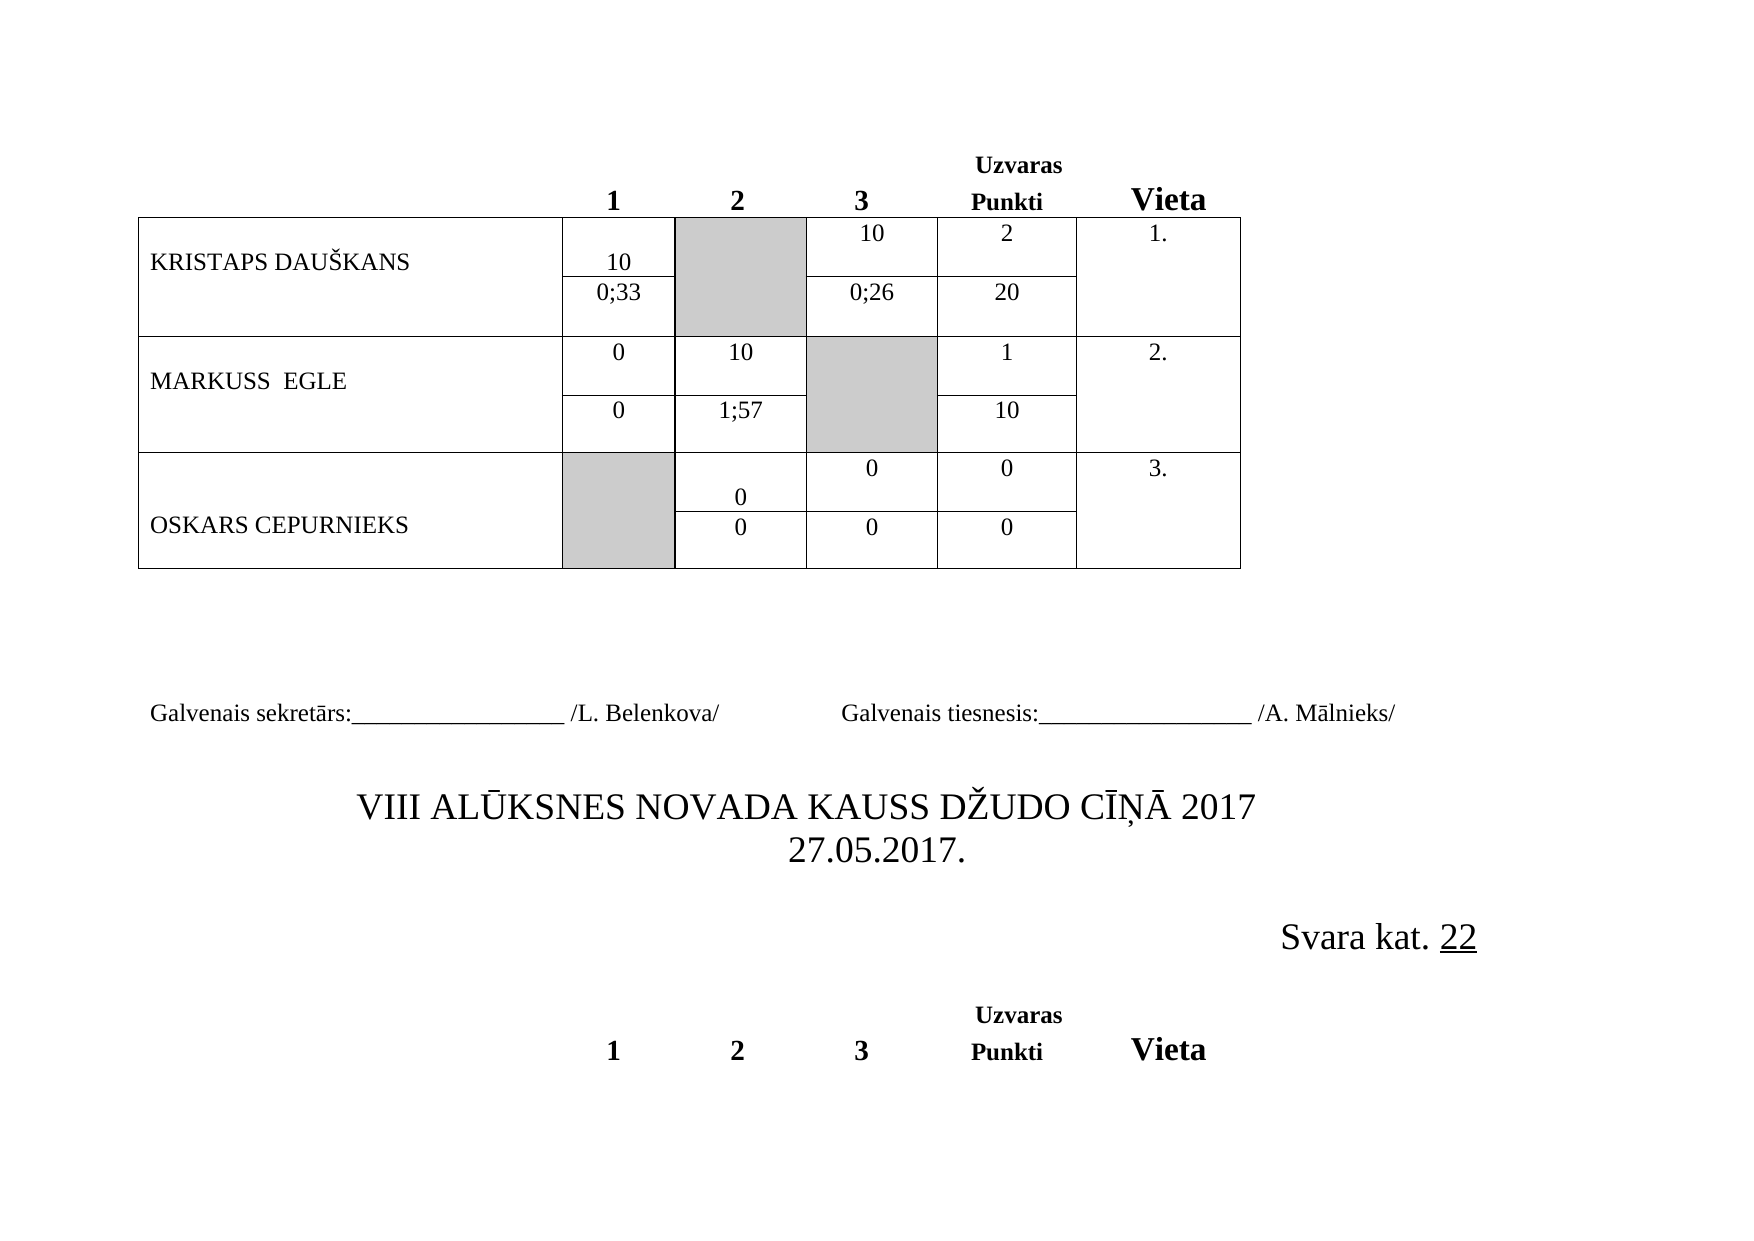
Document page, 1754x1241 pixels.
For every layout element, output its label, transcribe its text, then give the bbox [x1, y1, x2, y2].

text VIII ALŪKSNES NOVADA KAUSS DŽUDO CĪŅĀ 2017 [150, 785, 1604, 828]
table_cell 0 [807, 512, 937, 568]
table_cell 10 [676, 337, 806, 394]
table_header 2 [938, 218, 1076, 276]
table_cell 0;33 [563, 277, 674, 336]
table_header 1. [1077, 218, 1240, 336]
table_cell 10 [938, 396, 1076, 452]
text Svara kat. 22 [150, 914, 1604, 957]
table_cell [807, 337, 937, 452]
table_cell 0 [676, 512, 806, 568]
text 27.05.2017. [150, 828, 1604, 871]
table_header [676, 218, 806, 336]
table_cell 1 [938, 337, 1076, 394]
table_cell 0 [938, 453, 1076, 511]
text Uzvaras [150, 1000, 1604, 1029]
table_header KRISTAPS DAUŠKANS [139, 218, 562, 336]
table_cell 0 [807, 453, 937, 511]
table_cell 0 [563, 396, 674, 452]
table_cell MARKUSS EGLE [139, 337, 562, 452]
table_cell 0 [676, 453, 806, 511]
table_cell 2. [1077, 337, 1240, 452]
text 1 2 3 Punkti Vieta [150, 1029, 1604, 1067]
table_cell 0;26 [807, 277, 937, 336]
table_cell 0 [563, 337, 674, 394]
table_cell 1;57 [676, 396, 806, 452]
table_cell 3. [1077, 453, 1240, 568]
table_cell OSKARS CEPURNIEKS [139, 453, 562, 568]
table_cell [563, 453, 674, 568]
text Uzvaras [150, 150, 1604, 179]
text 1 2 3 Punkti Vieta [150, 179, 1604, 217]
text Galvenais sekretārs:_________________ /L. Belenkova/ Galvenais tiesnesis:_________________ /A. Mālnieks/ [150, 698, 1604, 727]
table_cell 0 [938, 512, 1076, 568]
table_header 10 [807, 218, 937, 276]
table_header 10 [563, 218, 674, 276]
table_cell 20 [938, 277, 1076, 336]
